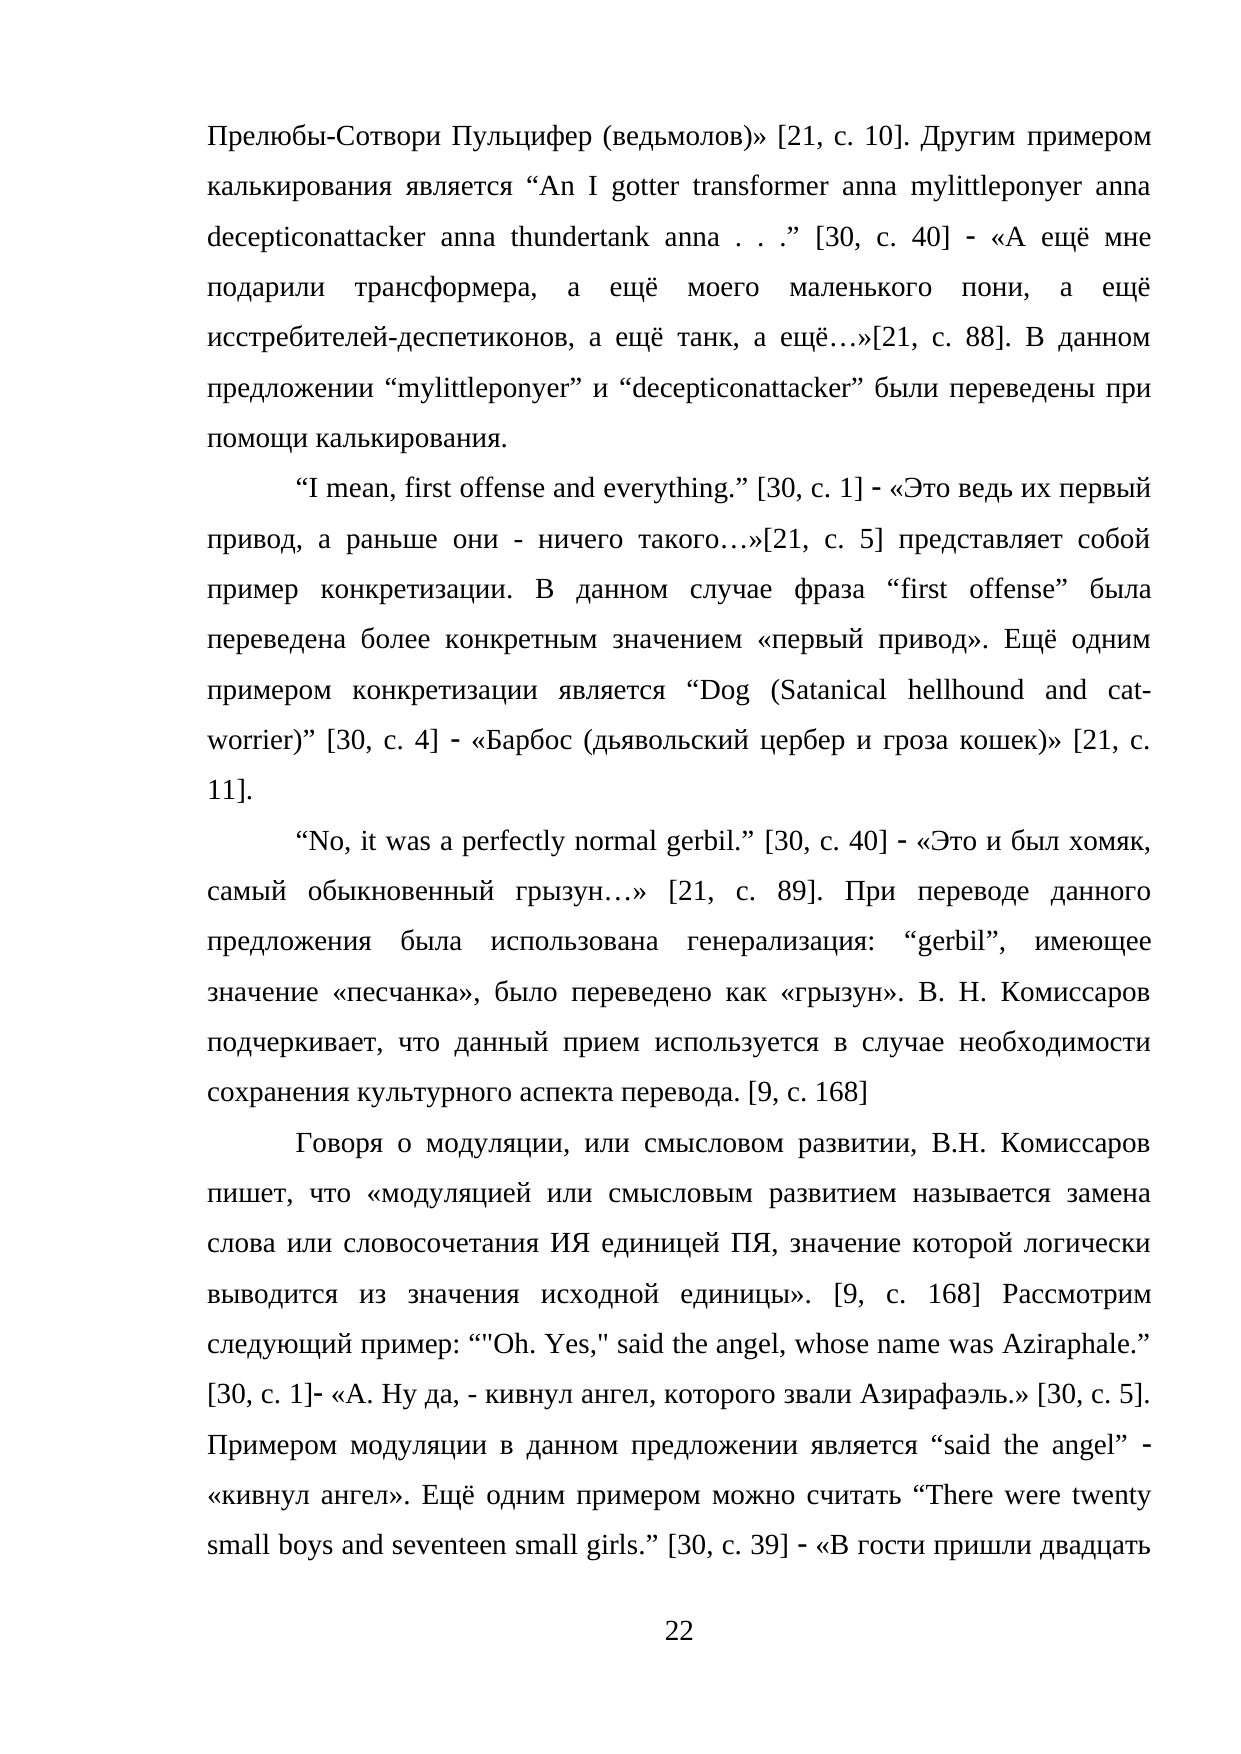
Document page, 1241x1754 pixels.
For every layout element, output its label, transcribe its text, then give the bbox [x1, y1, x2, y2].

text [207, 1125, 1152, 1561]
text “No, it was a perfectly normal gerbil.” [30, с. 40] «Это и был хомяк, самый обыкновенный грызун…» [21, с. 89]. При переводе данного предложения была использована генерализация: “gerbil”, имеющее значение «песчанка», было переведено как «грызун». В. Н. Комиссаров подчеркивает, что данный прием используется в случае необходимости сохранения культурного аспекта перевода. [9, c. 168] [207, 823, 1152, 1108]
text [207, 118, 1152, 454]
text “I mean, first offense and everything.” [30, с. 1] «Это ведь их первый привод, а раньше они - ничего такого…»[21, с. 5] представляет собой пример конкретизации. В данном случае фраза “first offense” была переведена более конкретным значением «первый привод». Ещё одним примером конкретизации является “Dog (Satanical hellhound and cat-worrier)” [30, с. 4] «Барбос (дьявольский цербер и гроза кошек)» [21, с. 11]. [207, 470, 1152, 806]
